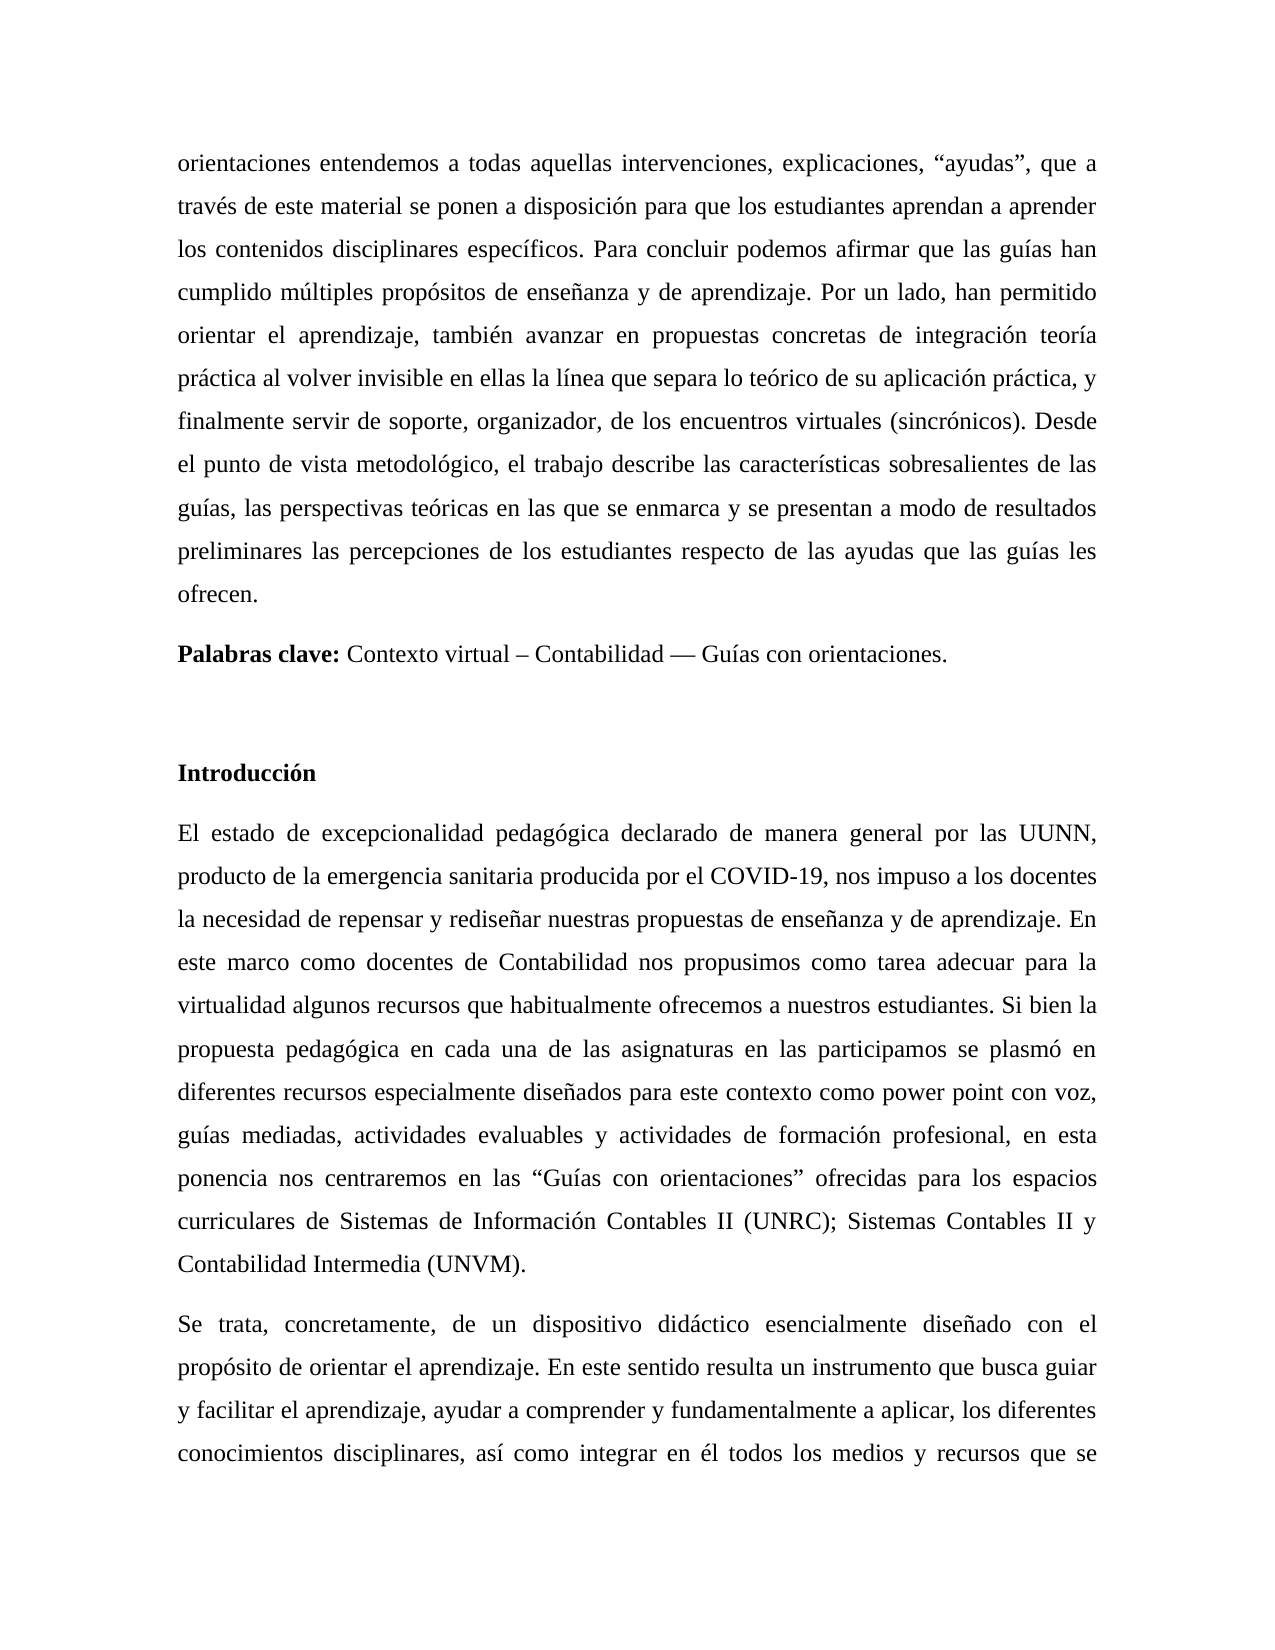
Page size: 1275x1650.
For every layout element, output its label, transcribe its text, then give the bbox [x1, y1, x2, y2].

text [177, 1309, 1098, 1467]
text El estado de excepcionalidad pedagógica declarado de manera general por las UUNN, producto de la emergencia sanitaria producida por el COVID-19, nos impuso a los docentes la necesidad de repensar y rediseñar nuestras propuestas de enseñanza y de aprendizaje. En este marco como docentes de Contabilidad nos propusimos como tarea adecuar para la virtualidad algunos recursos que habitualmente ofrecemos a nuestros estudiantes. Si bien la propuesta pedagógica en cada una de las asignaturas en las participamos se plasmó en diferentes recursos especialmente diseñados para este contexto como power point con voz, guías mediadas, actividades evaluables y actividades de formación profesional, en esta ponencia nos centraremos en las “Guías con orientaciones” ofrecidas para los espacios curriculares de Sistemas de Información Contables II (UNRC); Sistemas Contables II y Contabilidad Intermedia (UNVM). [177, 818, 1098, 1278]
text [177, 148, 1098, 608]
text Introducción [177, 758, 1098, 787]
text Palabras clave: Contexto virtual – Contabilidad –– Guías con orientaciones. [177, 639, 1098, 667]
